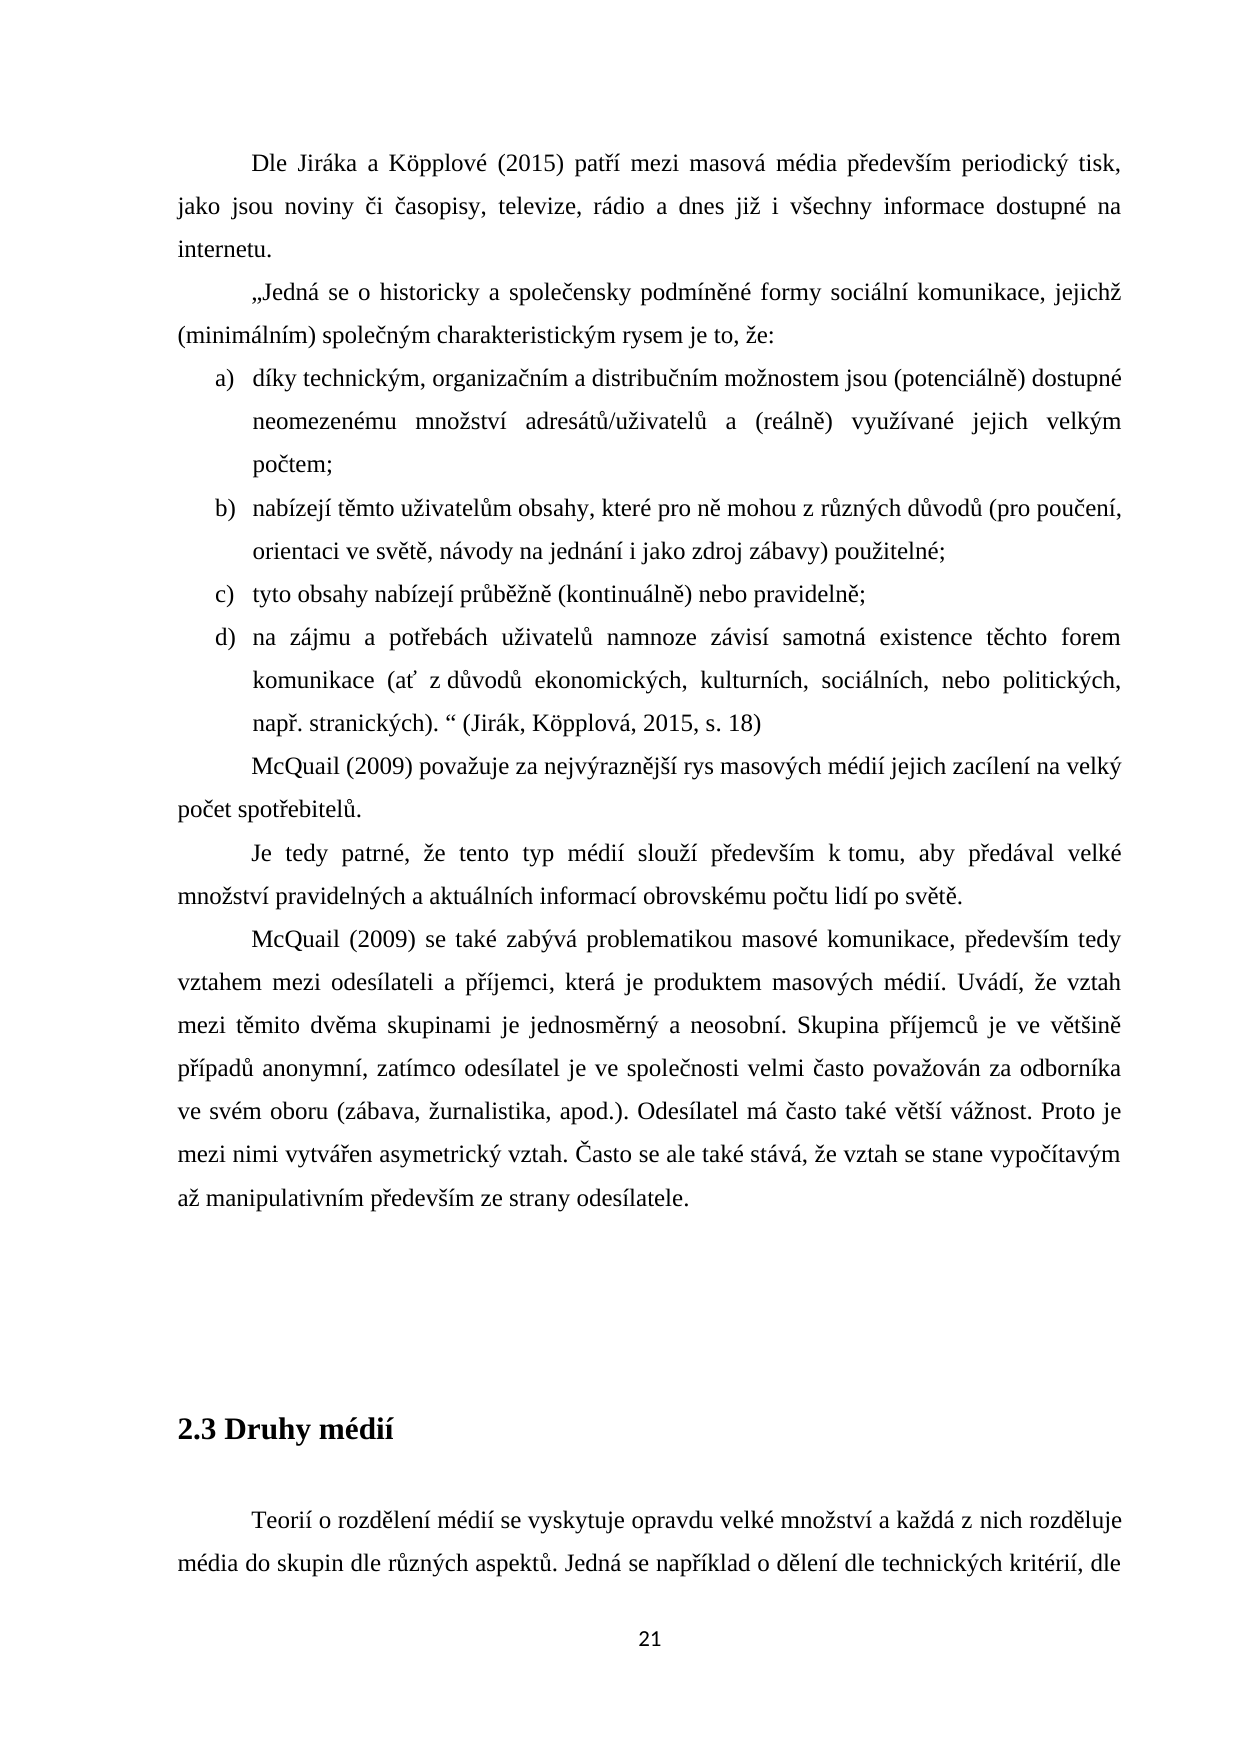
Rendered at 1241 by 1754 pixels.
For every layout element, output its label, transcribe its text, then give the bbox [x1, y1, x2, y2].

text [177, 1505, 1122, 1577]
list díky technickým, organizačním a distribučním možnostem jsou (potenciálně) dostupné neomezenému množství adresátů/uživatelů a (reálně) využívané jejich velkým počtem; [215, 363, 1122, 478]
text McQuail (2009) považuje za nejvýraznější rys masových médií jejich zacílení na velký počet spotřebitelů. [177, 751, 1122, 823]
text „Jedná se o historicky a společensky podmíněné formy sociální komunikace, jejichž (minimálním) společným charakteristickým rysem je to, že: [177, 277, 1122, 349]
text McQuail (2009) se také zabývá problematikou masové komunikace, především tedy vztahem mezi odesílateli a příjemci, která je produktem masových médií. Uvádí, že vztah mezi těmito dvěma skupinami je jednosměrný a neosobní. Skupina příjemců je ve většině případů anonymní, zatímco odesílatel je ve společnosti velmi často považován za odborníka ve svém oboru (zábava, žurnalistika, apod.). Odesílatel má často také větší vážnost. Proto je mezi nimi vytvářen asymetrický vztah. Často se ale také stává, že vztah se stane vypočítavým až manipulativním především ze strany odesílatele. [177, 924, 1122, 1211]
text Je tedy patrné, že tento typ médií slouží především k tomu, aby předával velké množství pravidelných a aktuálních informací obrovskému počtu lidí po světě. [177, 838, 1122, 909]
text Dle Jiráka a Köpplové (2015) patří mezi masová média především periodický tisk, jako jsou noviny či časopisy, televize, rádio a dnes již i všechny informace dostupné na internetu. [177, 148, 1122, 263]
subtitle 2.3 Druhy médií [177, 1410, 1122, 1446]
list nabízejí těmto uživatelům obsahy, které pro ně mohou z různých důvodů (pro poučení, orientaci ve světě, návody na jednání i jako zdroj zábavy) použitelné; [215, 493, 1122, 564]
list tyto obsahy nabízejí průběžně (kontinuálně) nebo pravidelně; [215, 579, 1122, 608]
list na zájmu a potřebách uživatelů namnoze závisí samotná existence těchto forem komunikace (ať z důvodů ekonomických, kulturních, sociálních, nebo politických, např. stranických). “ (Jirák, Köpplová, 2015, s. 18) [215, 622, 1122, 737]
